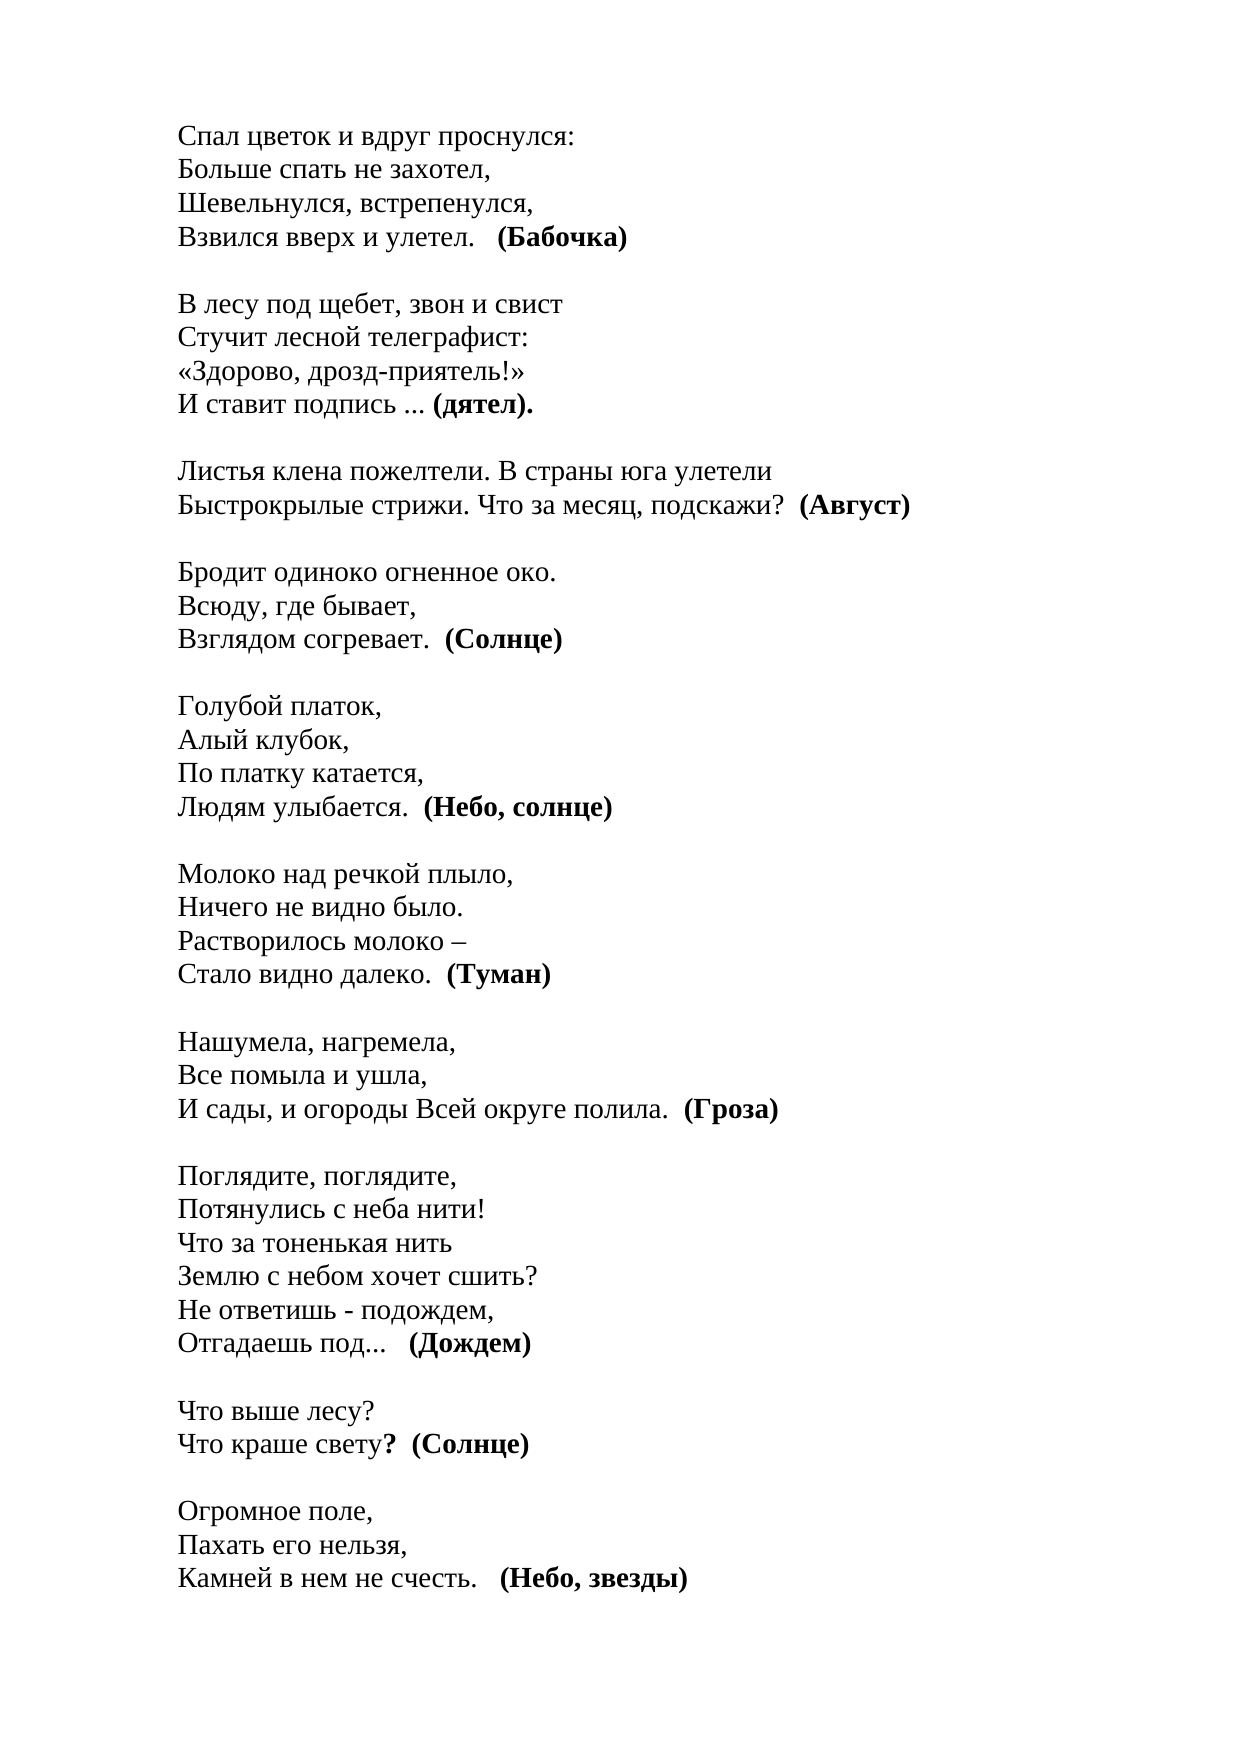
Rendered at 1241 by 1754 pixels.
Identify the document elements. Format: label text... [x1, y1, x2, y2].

text Поглядите, поглядите, [177, 1158, 1152, 1191]
text Что краше свету? (Солнце) [177, 1426, 1152, 1460]
text Шевельнулся, встрепенулся, [177, 185, 1152, 219]
text Что за тоненькая нить [177, 1225, 1152, 1258]
text Ничего не видно было. [177, 889, 1152, 923]
text Стало видно далеко. (Туман) [177, 957, 1152, 990]
text Листья клена пожелтели. В страны юга улетели [177, 453, 1152, 487]
text Камней в нем не счесть. (Небо, звезды) [177, 1560, 1152, 1594]
text Пахать его нельзя, [177, 1527, 1152, 1560]
text Всюду, где бывает, [177, 588, 1152, 621]
text Потянулись с неба нити! [177, 1191, 1152, 1225]
text Отгадаешь под... (Дождем) [177, 1326, 1152, 1359]
text Больше спать не захотел, [177, 152, 1152, 185]
text Взглядом согревает. (Солнце) [177, 621, 1152, 655]
text Стучит лесной телеграфист: [177, 319, 1152, 353]
text В лесу под щебет, звон и свист [177, 286, 1152, 319]
text Все помыла и ушла, [177, 1057, 1152, 1091]
text И сады, и огороды Всей округе полила. (Гроза) [177, 1091, 1152, 1124]
text Землю с небом хочет сшить? [177, 1258, 1152, 1292]
text Голубой платок, [177, 688, 1152, 722]
text Бродит одиноко огненное око. [177, 554, 1152, 588]
text Быстрокрылые стрижи. Что за месяц, подскажи? (Август) [177, 487, 1152, 521]
text Что выше лесу? [177, 1393, 1152, 1426]
text Огромное поле, [177, 1493, 1152, 1527]
text Людям улыбается. (Небо, солнце) [177, 789, 1152, 822]
text И ставит подпись ... (дятел). [177, 386, 1152, 420]
text Спал цветок и вдруг проснулся: [177, 118, 1152, 152]
text «Здорово, дрозд-приятель!» [177, 353, 1152, 386]
text Растворилось молоко – [177, 923, 1152, 957]
text Не ответишь - подождем, [177, 1292, 1152, 1326]
text Взвился вверх и улетел. (Бабочка) [177, 219, 1152, 252]
text По платку катается, [177, 755, 1152, 789]
text Алый клубок, [177, 722, 1152, 755]
text Нашумела, нагремела, [177, 1024, 1152, 1057]
text Молоко над речкой плыло, [177, 856, 1152, 889]
